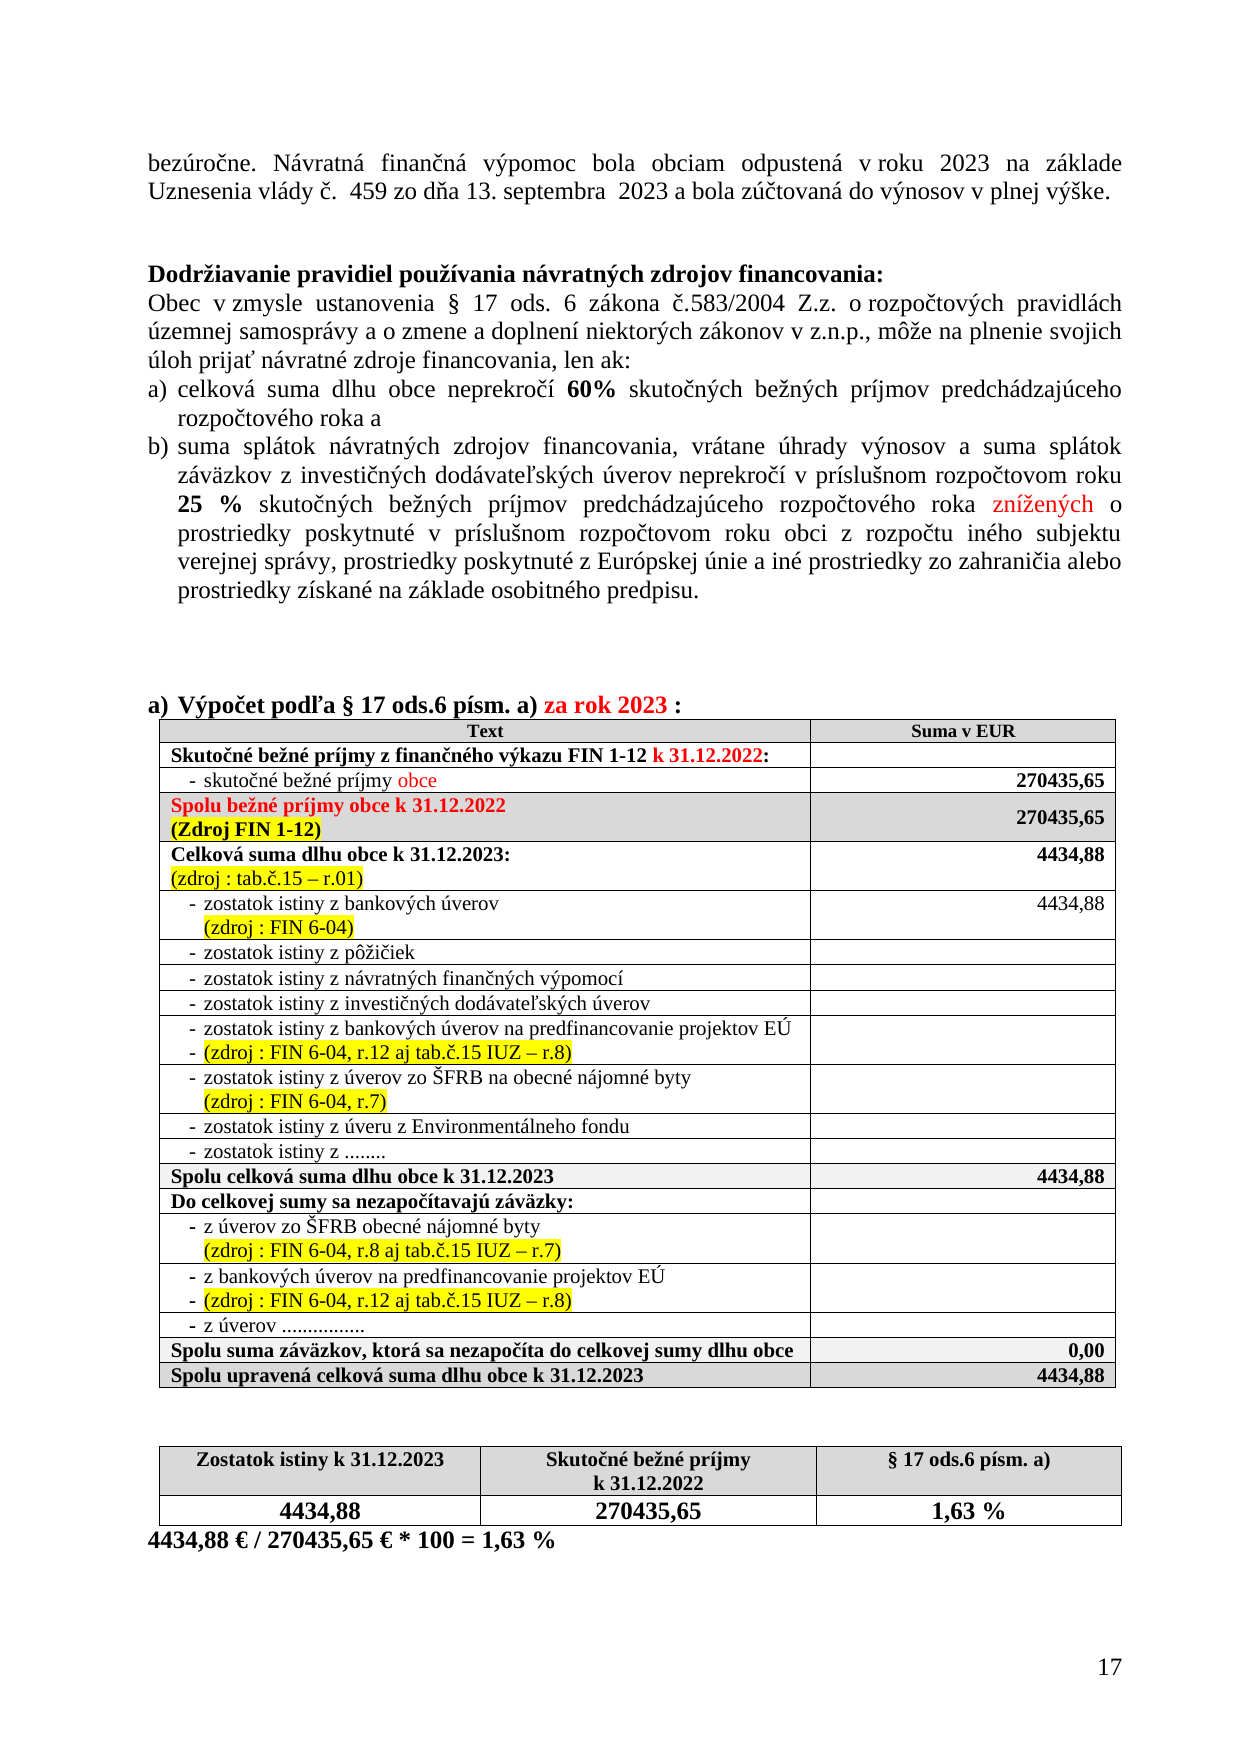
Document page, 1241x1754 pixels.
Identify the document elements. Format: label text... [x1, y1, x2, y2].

table_header Suma v EUR [811, 720, 1115, 742]
table_cell [811, 965, 1115, 989]
table_cell z úverov ................ [160, 1313, 810, 1337]
table_header Skutočné bežné príjmy k 31.12.2022 [481, 1447, 816, 1495]
table_cell Skutočné bežné príjmy z finančného výkazu FIN 1-12 k 31.12.2022: [160, 743, 810, 767]
table_cell zostatok istiny z pôžičiek [160, 940, 810, 964]
table_cell [811, 1189, 1115, 1213]
table_cell zostatok istiny z návratných finančných výpomocí [160, 965, 810, 989]
table_cell zostatok istiny z bankových úverov na predfinancovanie projektov EÚ (zdroj : FIN 6-04, r.12 aj tab.č.15 IUZ – r.8) [160, 1016, 810, 1064]
table_cell Spolu celková suma dlhu obce k 31.12.2023 [160, 1164, 810, 1188]
table_cell 4434,88 [811, 1363, 1115, 1387]
table_cell 4434,88 [811, 891, 1115, 939]
table_cell zostatok istiny z ........ [160, 1139, 810, 1163]
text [148, 148, 1122, 205]
table_cell Spolu suma záväzkov, ktorá sa nezapočíta do celkovej sumy dlhu obce [160, 1338, 810, 1362]
text Dodržiavanie pravidiel používania návratných zdrojov financovania: [148, 259, 1122, 288]
table_cell 270435,65 [481, 1496, 816, 1524]
table_cell Do celkovej sumy sa nezapočítavajú záväzky: [160, 1189, 810, 1213]
table_cell [811, 743, 1115, 767]
table_cell zostatok istiny z úveru z Environmentálneho fondu [160, 1114, 810, 1138]
table_header Text [160, 720, 810, 742]
table_cell 0,00 [811, 1338, 1115, 1362]
table_cell zostatok istiny z úverov zo ŠFRB na obecné nájomné byty (zdroj : FIN 6-04, r.7) [160, 1065, 810, 1113]
table_cell 4434,88 [811, 842, 1115, 890]
table_cell [811, 1139, 1115, 1163]
table_header § 17 ods.6 písm. a) [817, 1447, 1121, 1495]
table_cell [811, 1114, 1115, 1138]
table_cell z bankových úverov na predfinancovanie projektov EÚ (zdroj : FIN 6-04, r.12 aj tab.č.15 IUZ – r.8) [160, 1264, 810, 1312]
list Výpočet podľa § 17 ods.6 písm. a) za rok 2023 : [148, 690, 1122, 719]
table_cell 4434,88 [160, 1496, 480, 1524]
table_cell Celková suma dlhu obce k 31.12.2023: (zdroj : tab.č.15 – r.01) [160, 842, 810, 890]
table_cell [811, 1016, 1115, 1064]
text Obec v zmysle ustanovenia § 17 ods. 6 zákona č.583/2004 Z.z. o rozpočtových pravidlách územnej samosprávy a o zmene a doplnení niektorých zákonov v z.n.p., môže na plnenie svojich úloh prijať návratné zdroje financovania, len ak: [148, 288, 1122, 374]
table_cell Spolu upravená celková suma dlhu obce k 31.12.2023 [160, 1363, 810, 1387]
table_cell 270435,65 [811, 768, 1115, 792]
text 4434,88 € / 270435,65 € * 100 = 1,63 % [148, 1526, 1122, 1554]
table_header Zostatok istiny k 31.12.2023 [160, 1447, 480, 1495]
table_cell z úverov zo ŠFRB obecné nájomné byty (zdroj : FIN 6-04, r.8 aj tab.č.15 IUZ – r.7) [160, 1214, 810, 1262]
table_cell 1,63 % [817, 1496, 1121, 1524]
table_cell [811, 940, 1115, 964]
table_cell skutočné bežné príjmy obce [160, 768, 810, 792]
table_cell [811, 1214, 1115, 1262]
table_cell Spolu bežné príjmy obce k 31.12.2022 (Zdroj FIN 1-12) [160, 793, 810, 841]
table_cell [811, 1313, 1115, 1337]
table_cell zostatok istiny z investičných dodávateľských úverov [160, 991, 810, 1014]
table_cell [811, 1264, 1115, 1312]
table_cell zostatok istiny z bankových úverov (zdroj : FIN 6-04) [160, 891, 810, 939]
table_cell 4434,88 [811, 1164, 1115, 1188]
table_cell 270435,65 [811, 793, 1115, 841]
list celková suma dlhu obce neprekročí 60% skutočných bežných príjmov predchádzajúceho rozpočtového roka a [148, 374, 1122, 431]
table_cell [811, 1065, 1115, 1113]
list suma splátok návratných zdrojov financovania, vrátane úhrady výnosov a suma splátok záväzkov z investičných dodávateľských úverov neprekročí v príslušnom rozpočtovom roku 25 % skutočných bežných príjmov predchádzajúceho rozpočtového roka znížených o prostriedky poskytnuté v príslušnom rozpočtovom roku obci z rozpočtu iného subjektu verejnej správy, prostriedky poskytnuté z Európskej únie a iné prostriedky zo zahraničia alebo prostriedky získané na základe osobitného predpisu. [148, 431, 1122, 604]
table_cell [811, 991, 1115, 1014]
